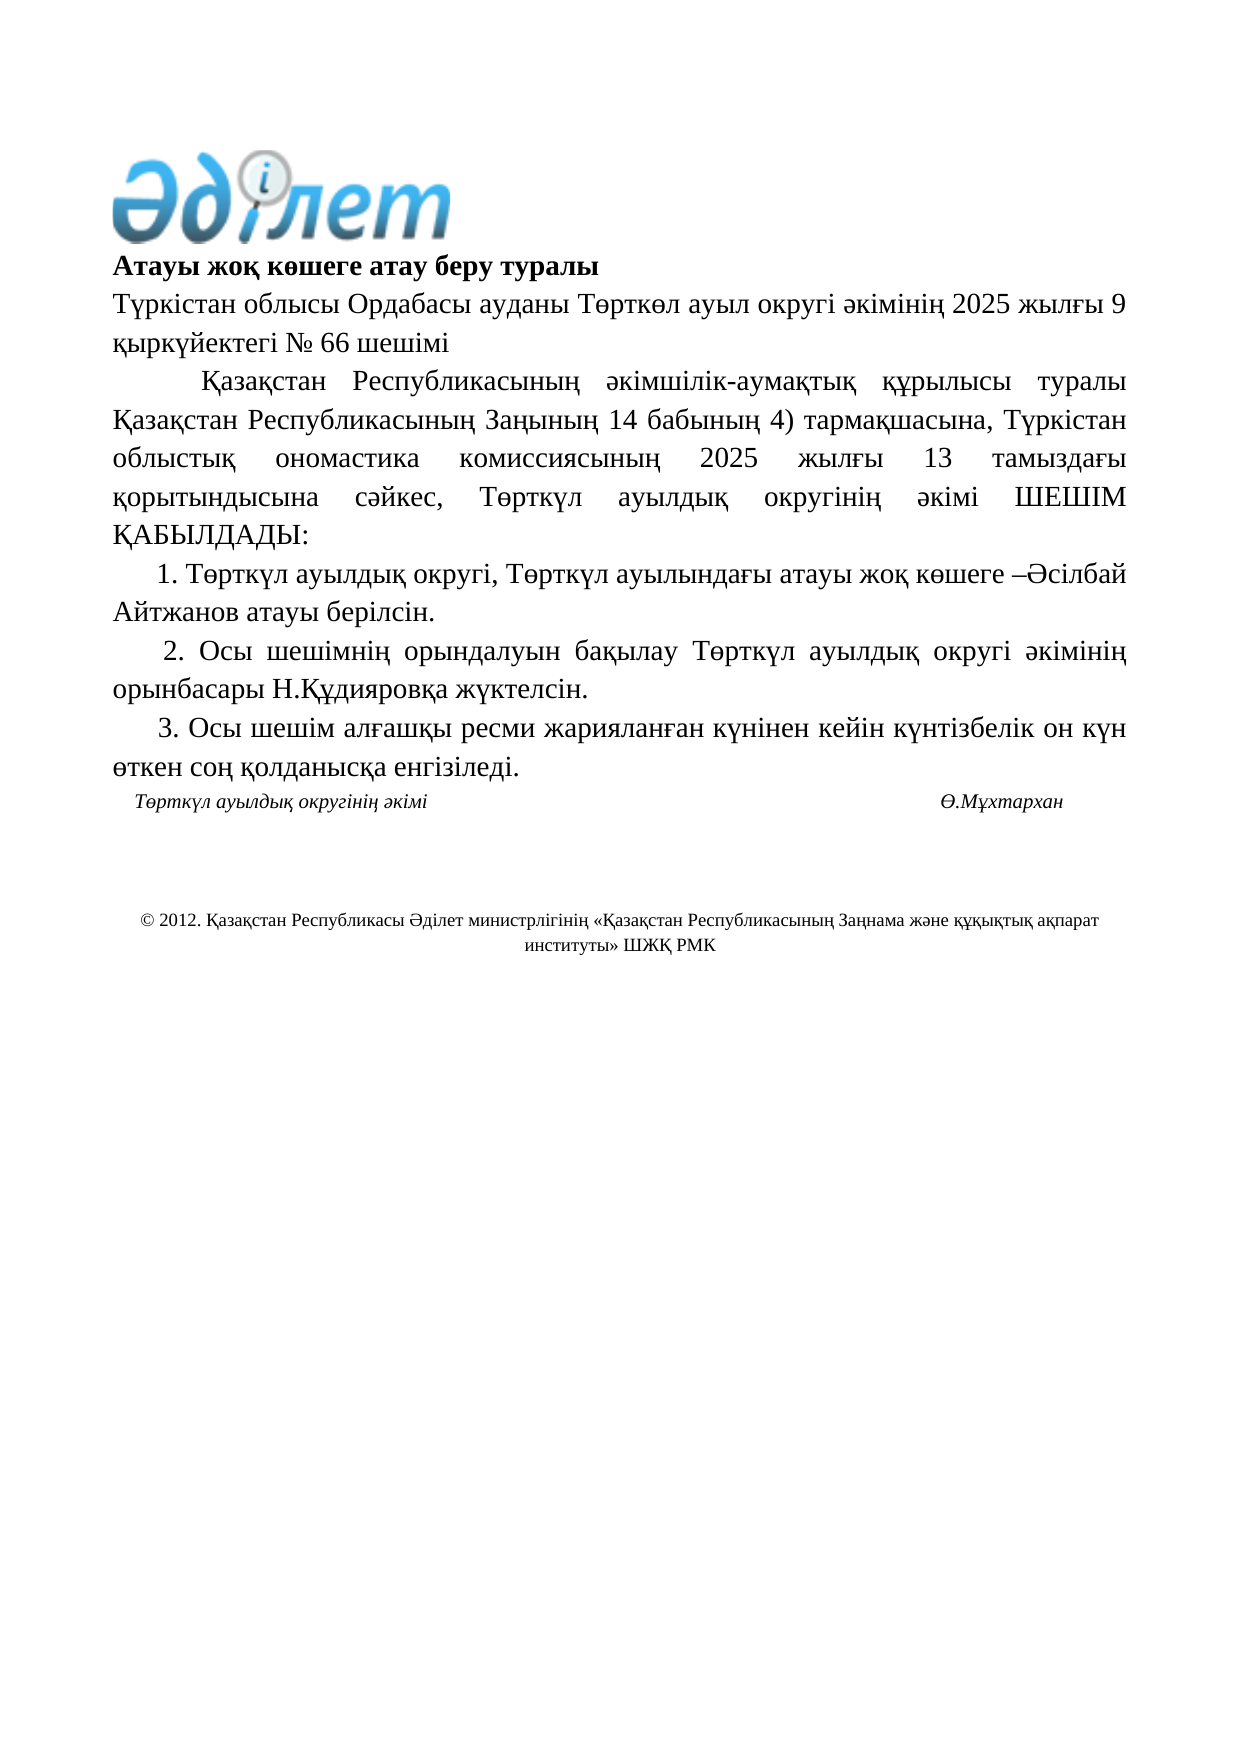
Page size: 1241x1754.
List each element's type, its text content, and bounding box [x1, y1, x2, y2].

picture [112, 150, 451, 244]
text 3. Осы шешім алғашқы ресми жарияланған күнінен кейін күнтізбелік он күн өткен соң қолданысқа енгізіледі. [112, 710, 1128, 782]
table_header Төрткүл ауылдық округінің әкімі [101, 787, 939, 818]
table_header Ө.Мұхтархан [939, 787, 1240, 818]
text 2. Осы шешімнің орындалуын бақылау Төрткүл ауылдық округі әкімінің орынбасары Н.Құдияровқа жүктелсін. [112, 633, 1128, 705]
text Атауы жоқ көшеге атау беру туралы [112, 248, 1128, 281]
text 1. Төрткүл ауылдық округі, Төрткүл ауылындағы атауы жоқ көшеге –Әсілбай Айтжанов атауы берілсін. [112, 556, 1128, 628]
text Қазақстан Республикасының әкiмшiлiк-аумақтық құрылысы туралы Қазақстан Республикасының Заңының 14 бабының 4) тармақшасына, Түркістан облыстық ономастика комиссиясының 2025 жылғы 13 тамыздағы қорытындысына сәйкес, Төрткүл ауылдық округінің әкімі ШЕШІМ ҚАБЫЛДАДЫ: [112, 363, 1128, 551]
text Түркістан облысы Ордабасы ауданы Төрткөл ауыл округі әкімінің 2025 жылғы 9 қыркүйектегі № 66 шешiмi [112, 286, 1128, 358]
text © 2012. Қазақстан Республикасы Әділет министрлігінің «Қазақстан Республикасының Заңнама және құқықтық ақпарат институты» ШЖҚ РМК [112, 909, 1128, 955]
